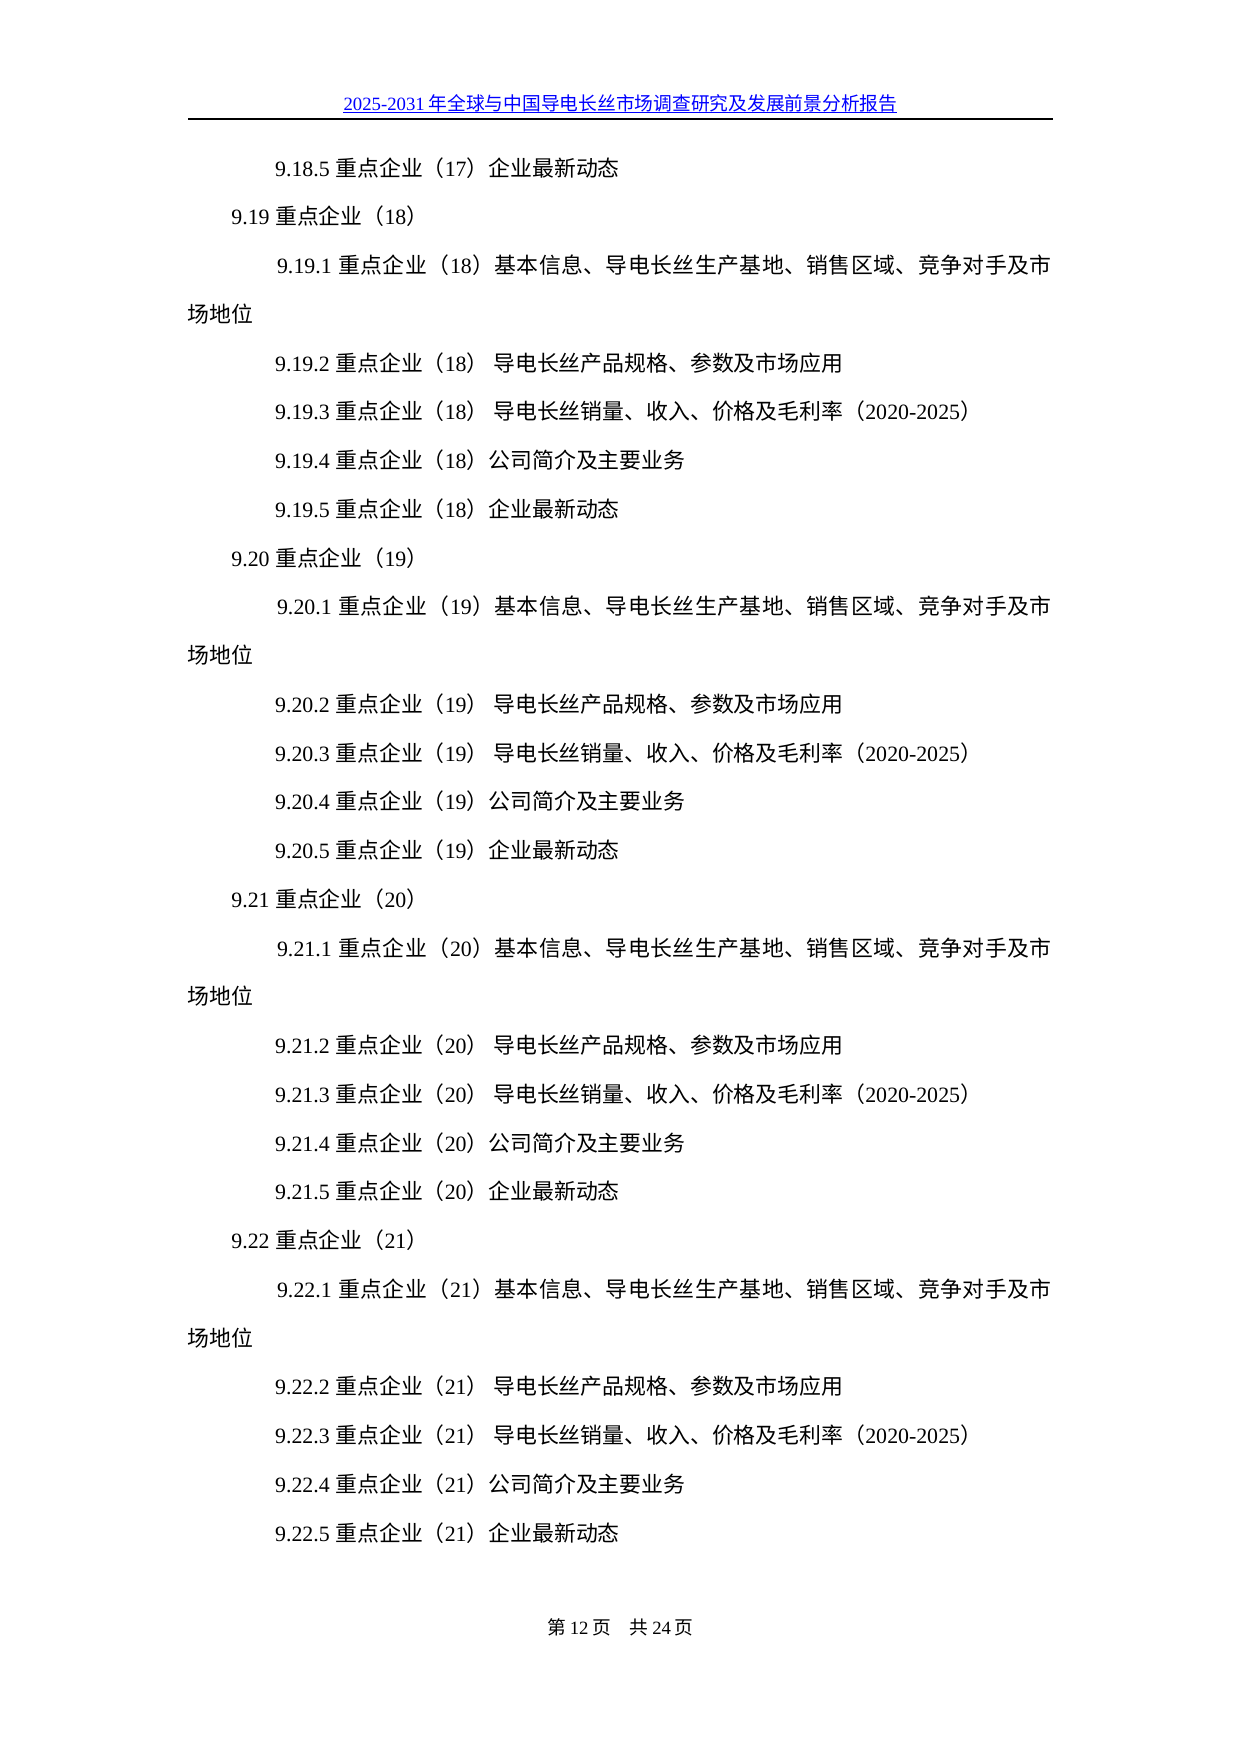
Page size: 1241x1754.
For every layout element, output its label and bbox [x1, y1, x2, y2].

text [187, 150, 1053, 1548]
